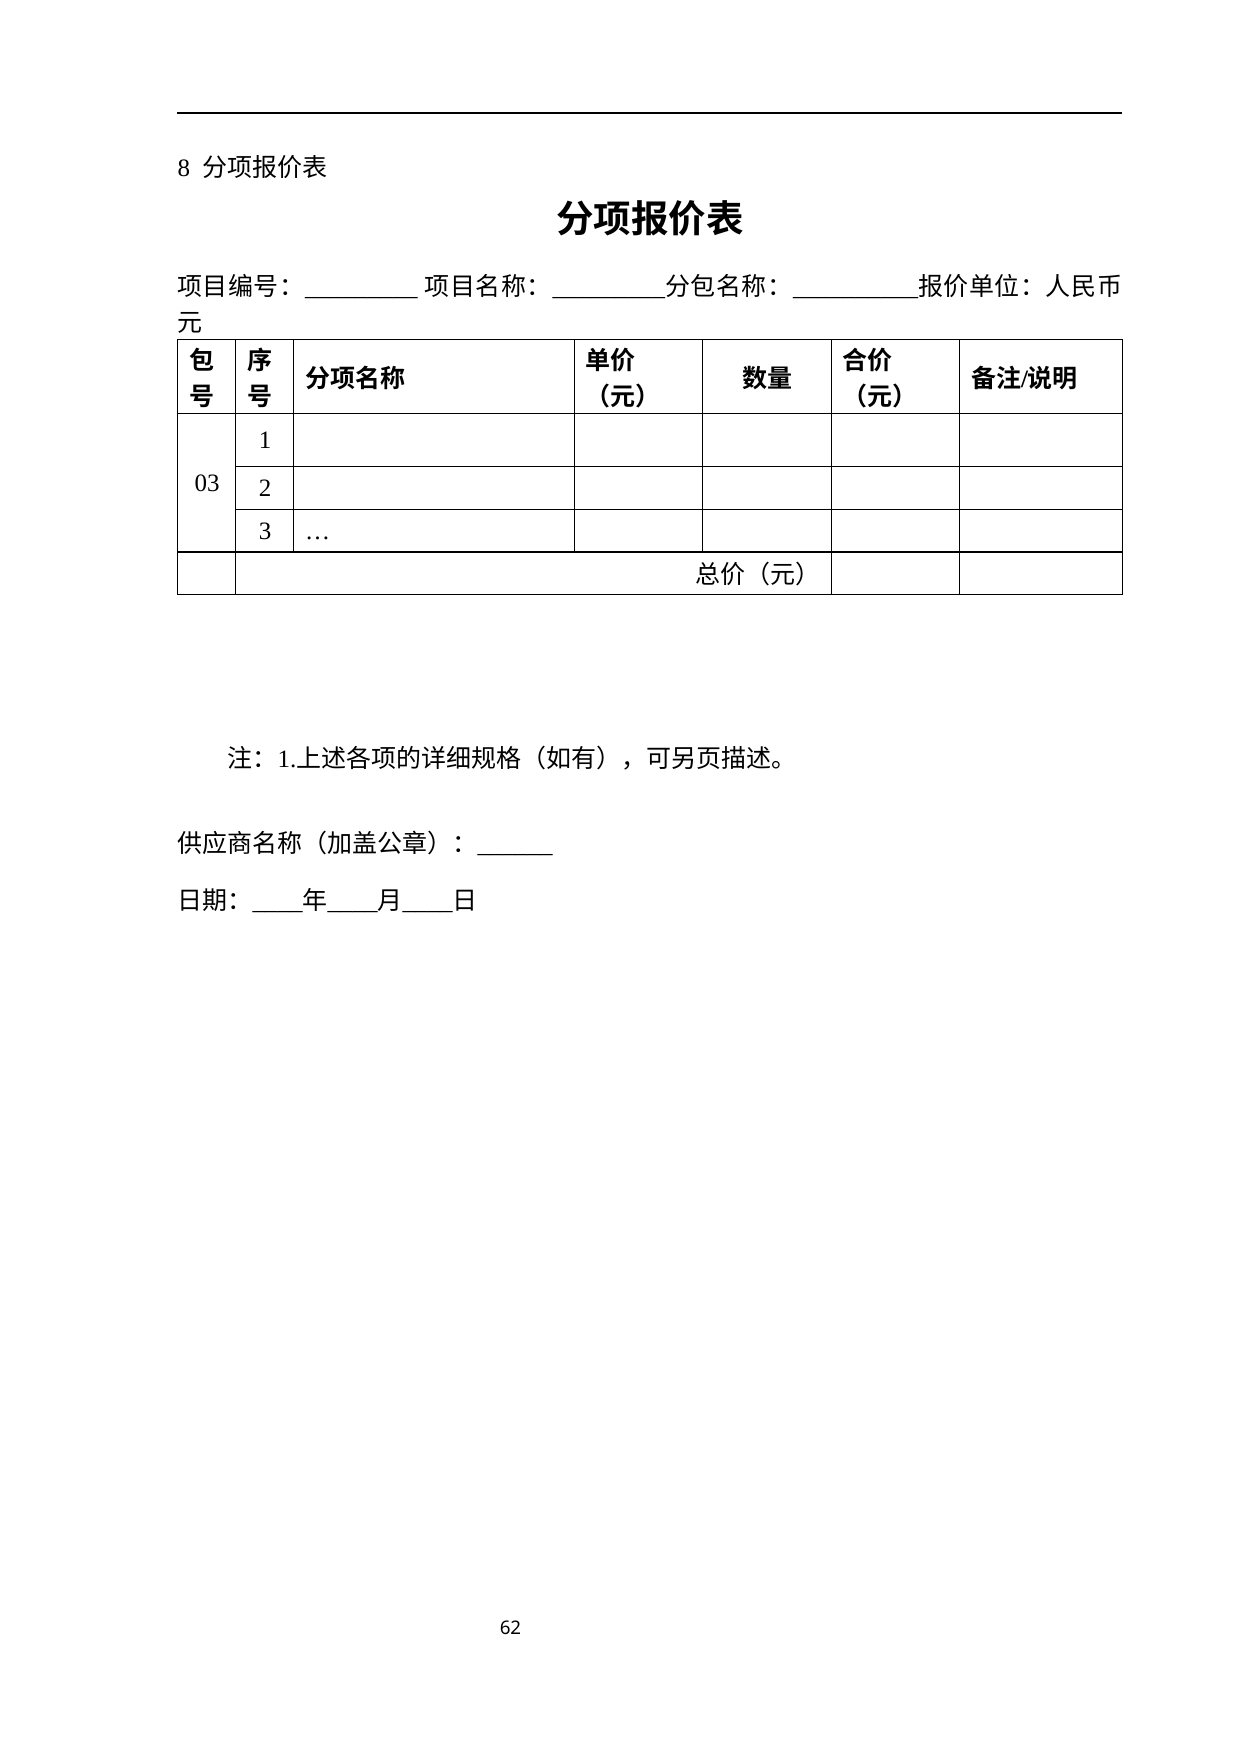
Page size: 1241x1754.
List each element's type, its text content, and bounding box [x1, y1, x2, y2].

table_cell [832, 467, 959, 509]
table_cell 2 [236, 467, 293, 509]
table_cell 03 [178, 414, 235, 551]
table_cell [960, 467, 1122, 509]
table_cell [832, 414, 959, 466]
table_cell [703, 467, 831, 509]
table_header 序号 [236, 340, 293, 413]
table_cell 3 [236, 510, 293, 551]
table_header 单价（元） [575, 340, 702, 413]
text 供应商名称（加盖公章）：______ [177, 823, 1084, 859]
table_cell … [294, 510, 574, 551]
table_header 数量 [703, 340, 831, 413]
table_header 分项名称 [294, 340, 574, 413]
table_header 合价（元） [832, 340, 959, 413]
table_header 备注/说明 [960, 340, 1122, 413]
table_cell [575, 467, 702, 509]
table_cell [703, 414, 831, 466]
table_header 包号 [178, 340, 235, 413]
text 分项报价表 [177, 202, 1122, 239]
table_cell [575, 414, 702, 466]
table_cell [294, 467, 574, 509]
text 注：1.上述各项的详细规格（如有），可另页描述。 [177, 738, 1122, 775]
table_cell [960, 510, 1122, 551]
text 8 分项报价表 [177, 148, 1122, 184]
table_cell [294, 414, 574, 466]
table_cell 1 [236, 414, 293, 466]
table_cell [703, 510, 831, 551]
table_cell 总价（元） [236, 553, 831, 594]
table_cell [832, 553, 959, 594]
text 日期：____年____月____日 [177, 880, 1122, 916]
text 项目编号：_________ 项目名称：_________分包名称：__________报价单位：人民币元 [177, 267, 1122, 339]
table_cell [832, 510, 959, 551]
table_cell [178, 553, 235, 594]
table_cell [575, 510, 702, 551]
table_cell [960, 553, 1122, 594]
table_cell [960, 414, 1122, 466]
